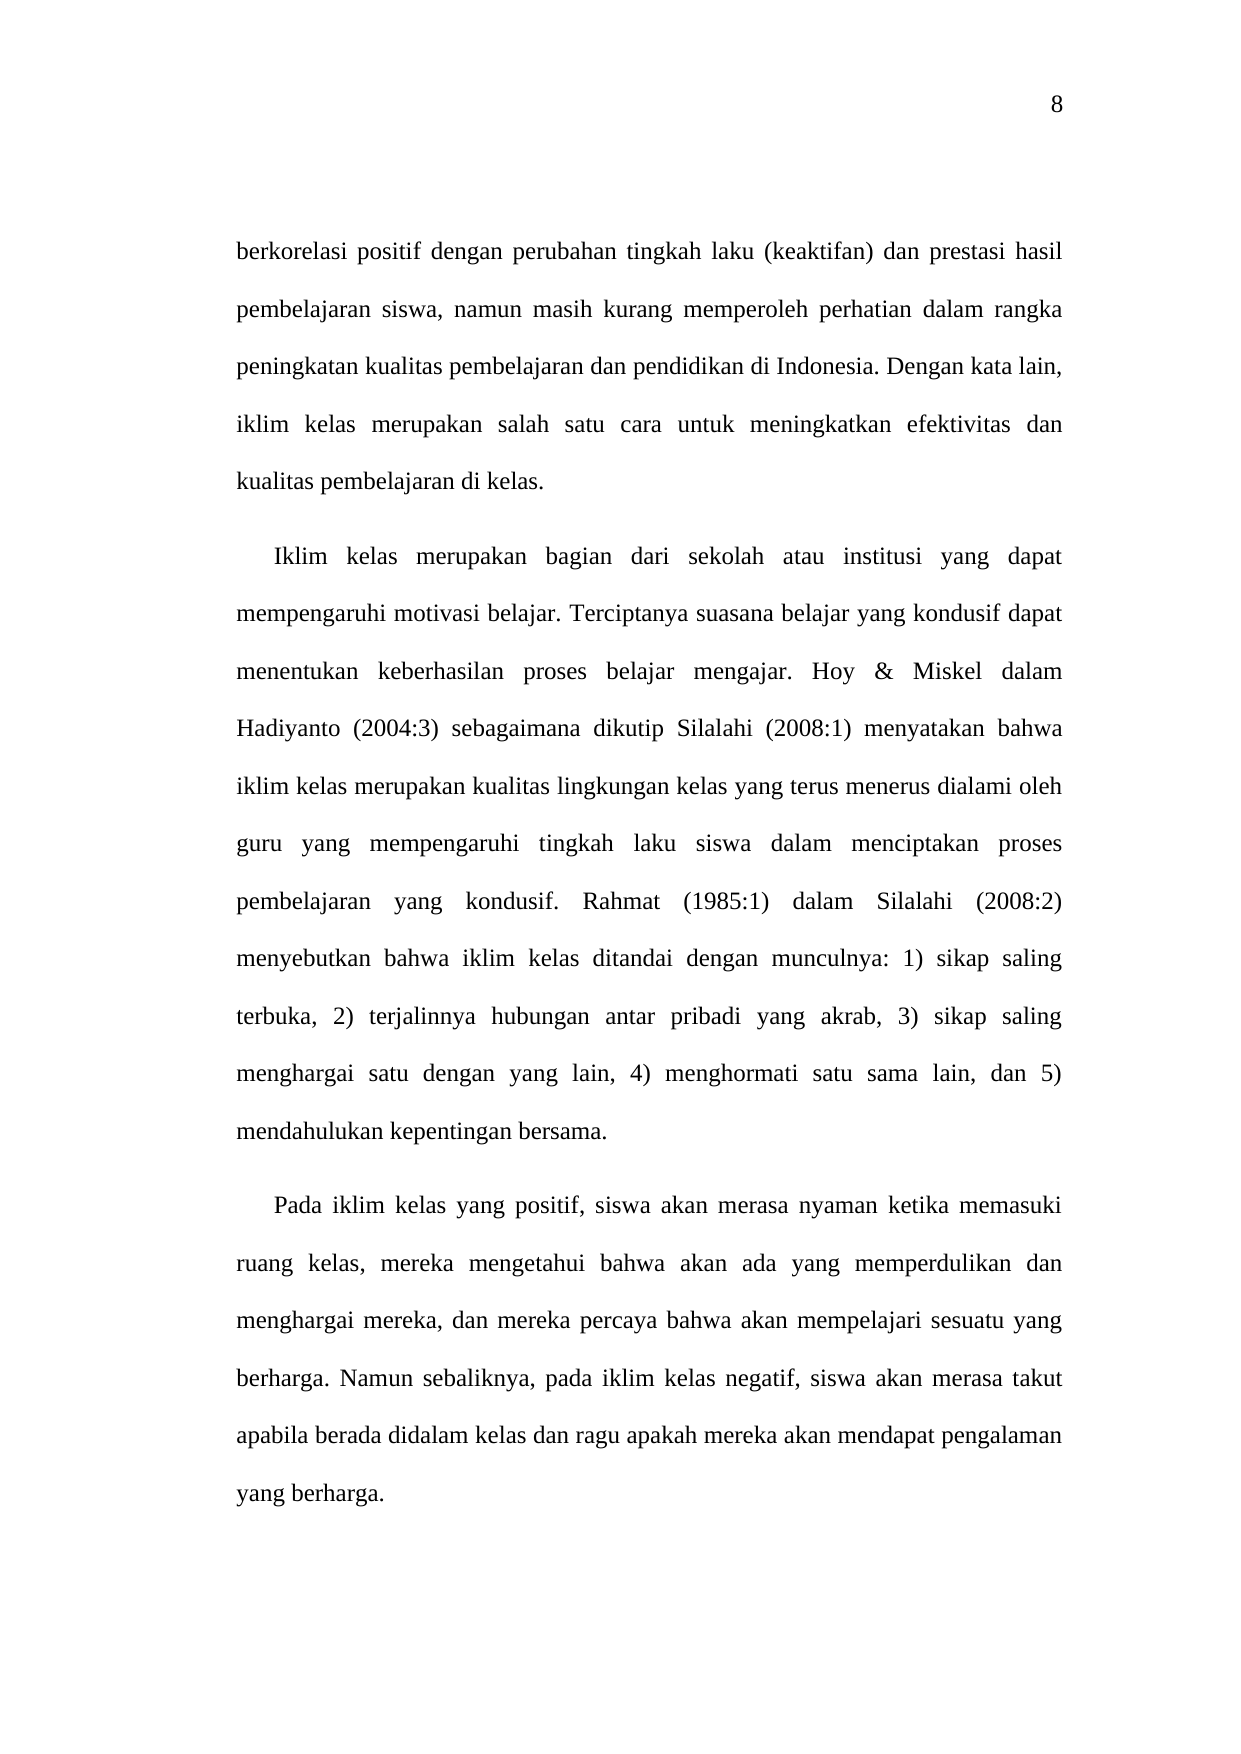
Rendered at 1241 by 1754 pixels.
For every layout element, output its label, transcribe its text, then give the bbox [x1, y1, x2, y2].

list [236, 236, 1063, 495]
list Pada iklim kelas yang positif, siswa akan merasa nyaman ketika memasuki ruang kelas, mereka mengetahui bahwa akan ada yang memperdulikan dan menghargai mereka, dan mereka percaya bahwa akan mempelajari sesuatu yang berharga. Namun sebaliknya, pada iklim kelas negatif, siswa akan merasa takut apabila berada didalam kelas dan ragu apakah mereka akan mendapat pengalaman yang berharga. [236, 1190, 1063, 1506]
list Iklim kelas merupakan bagian dari sekolah atau institusi yang dapat mempengaruhi motivasi belajar. Terciptanya suasana belajar yang kondusif dapat menentukan keberhasilan proses belajar mengajar. Hoy & Miskel dalam Hadiyanto (2004:3) sebagaimana dikutip Silalahi (2008:1) menyatakan bahwa iklim kelas merupakan kualitas lingkungan kelas yang terus menerus dialami oleh guru yang mempengaruhi tingkah laku siswa dalam menciptakan proses pembelajaran yang kondusif. Rahmat (1985:1) dalam Silalahi (2008:2) menyebutkan bahwa iklim kelas ditandai dengan munculnya: 1) sikap saling terbuka, 2) terjalinnya hubungan antar pribadi yang akrab, 3) sikap saling menghargai satu dengan yang lain, 4) menghormati satu sama lain, dan 5) mendahulukan kepentingan bersama. [236, 541, 1063, 1145]
